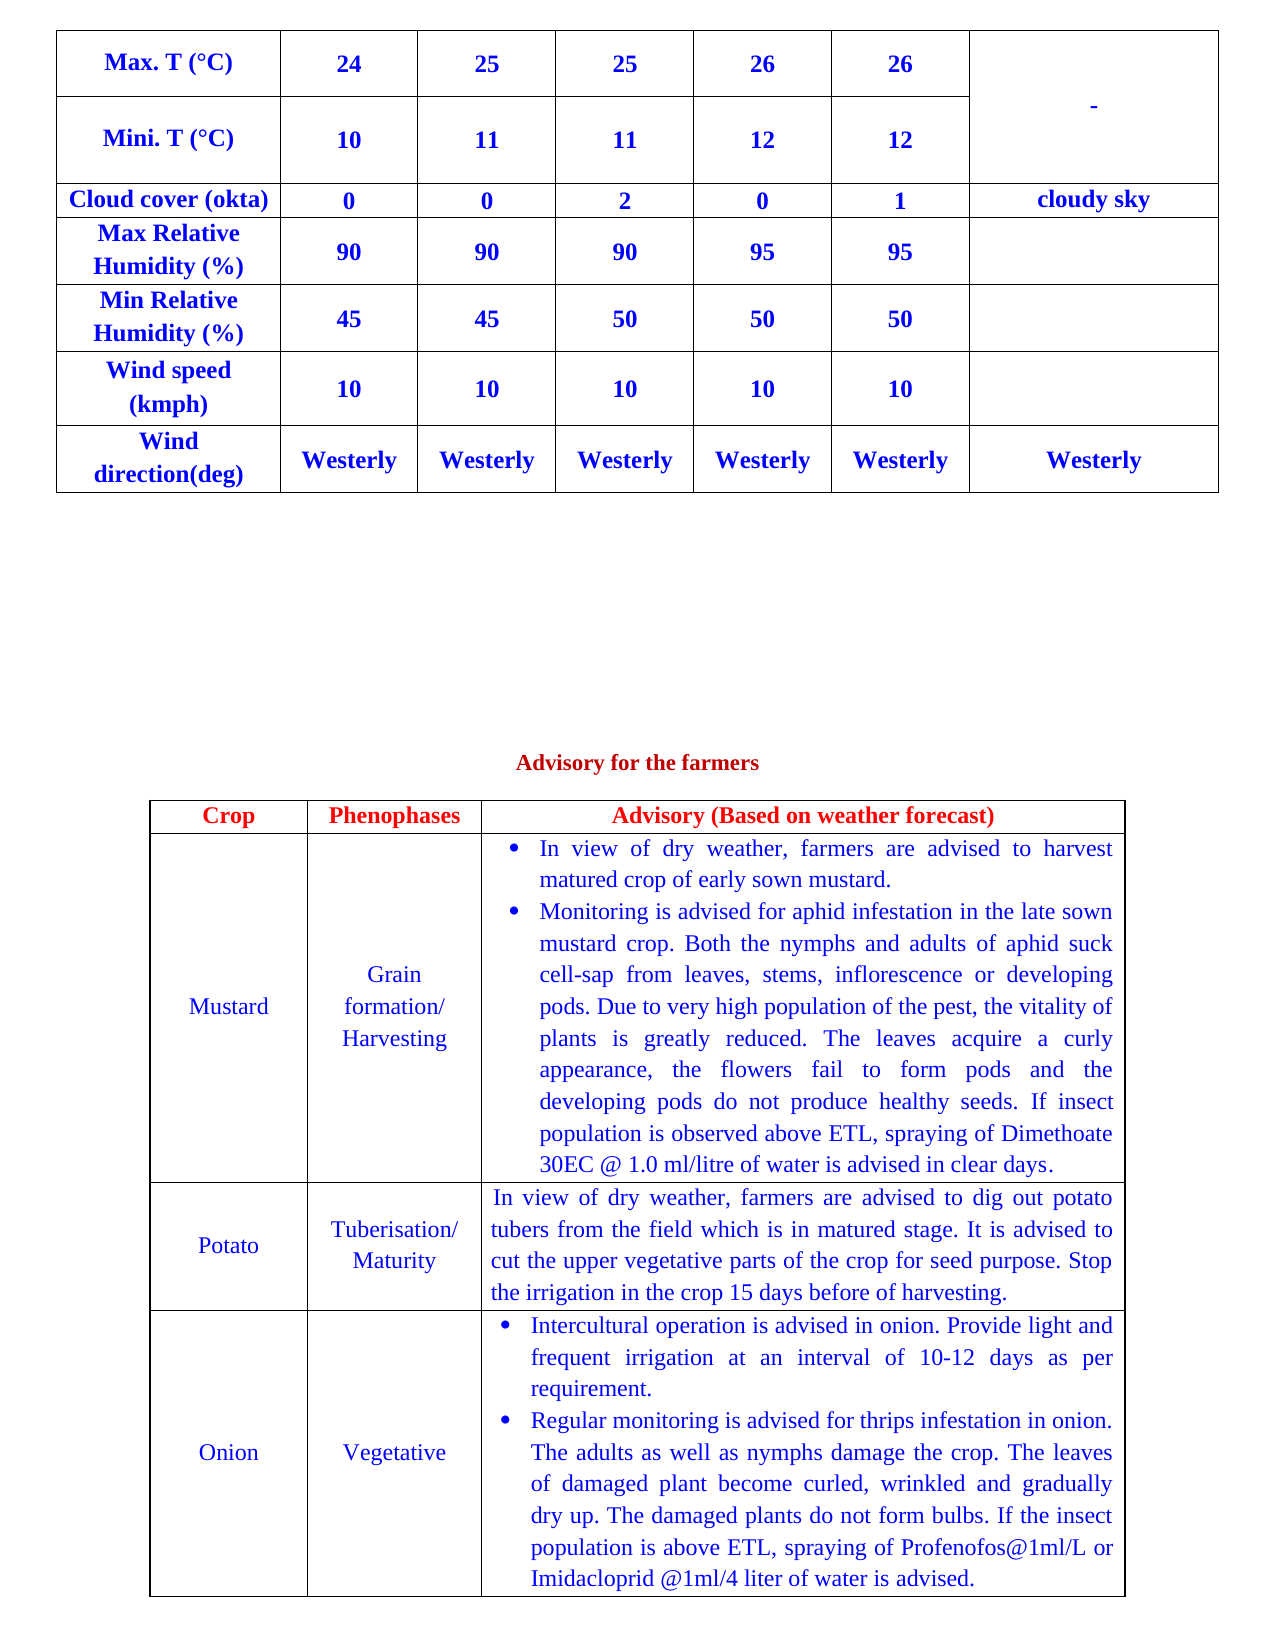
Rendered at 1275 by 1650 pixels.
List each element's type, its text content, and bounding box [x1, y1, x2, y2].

table_cell Wind speed (kmph) [57, 352, 280, 425]
table_cell 10 [832, 352, 969, 425]
table_cell 12 [832, 97, 969, 183]
table_cell Intercultural operation is advised in onion. Provide light and frequent irrigation at an interval of 10-12 days as per requirement. Regular monitoring is advised for thrips infestation in onion. The adults as well as nymphs damage the crop. The leaves of damaged plant become curled, wrinkled and gradually dry up. The damaged plants do not form bulbs. If the insect population is above ETL, spraying of Profenofos@1ml/L or Imidacloprid @1ml/4 liter of water is advised. [482, 1311, 1124, 1596]
table_cell 0 [418, 184, 555, 217]
table_header Phenophases [308, 801, 481, 832]
table_cell 50 [556, 285, 693, 351]
table_cell - [970, 31, 1218, 183]
table_cell Westerly [694, 426, 831, 492]
table_cell Wind direction(deg) [57, 426, 280, 492]
table_cell 24 [281, 31, 417, 96]
table_cell Vegetative [308, 1311, 481, 1596]
table_cell 95 [694, 218, 831, 284]
table_cell 26 [694, 31, 831, 96]
table_cell [970, 218, 1218, 284]
table_cell Potato [151, 1183, 307, 1310]
table_cell Cloud cover (okta) [57, 184, 280, 217]
table_cell 10 [281, 97, 417, 183]
table_cell Grain formation/ Harvesting [308, 834, 481, 1182]
table_cell 45 [418, 285, 555, 351]
table_cell 25 [556, 31, 693, 96]
table_cell 1 [832, 184, 969, 217]
table_cell 10 [281, 352, 417, 425]
table_cell 11 [556, 97, 693, 183]
table_cell Onion [151, 1311, 307, 1596]
table_cell Westerly [281, 426, 417, 492]
table_cell [970, 285, 1218, 351]
table_cell 95 [832, 218, 969, 284]
text Advisory for the farmers [150, 748, 1125, 775]
table_header Advisory (Based on weather forecast) [482, 801, 1124, 832]
table_cell 90 [556, 218, 693, 284]
table_cell Westerly [832, 426, 969, 492]
table_header Crop [151, 801, 307, 832]
table_cell 45 [281, 285, 417, 351]
table_cell 0 [694, 184, 831, 217]
table_cell Mustard [151, 834, 307, 1182]
table_cell Max Relative Humidity (%) [57, 218, 280, 284]
table_cell 25 [418, 31, 555, 96]
table_cell Mini. T (°C) [57, 97, 280, 183]
table_cell 90 [418, 218, 555, 284]
table_cell 50 [832, 285, 969, 351]
table_cell 26 [832, 31, 969, 96]
table_cell 10 [418, 352, 555, 425]
table_cell Max. T (°C) [57, 31, 280, 96]
table_cell Tuberisation/ Maturity [308, 1183, 481, 1310]
table_cell 0 [281, 184, 417, 217]
table_cell cloudy sky [970, 184, 1218, 217]
table_cell Westerly [418, 426, 555, 492]
table_cell In view of dry weather, farmers are advised to dig out potato tubers from the field which is in matured stage. It is advised to cut the upper vegetative parts of the crop for seed purpose. Stop the irrigation in the crop 15 days before of harvesting. [482, 1183, 1124, 1310]
table_cell Min Relative Humidity (%) [57, 285, 280, 351]
table_cell 2 [556, 184, 693, 217]
table_cell 11 [418, 97, 555, 183]
table_cell Westerly [556, 426, 693, 492]
table_cell 10 [694, 352, 831, 425]
table_cell 50 [694, 285, 831, 351]
table_cell 90 [281, 218, 417, 284]
table_cell 10 [556, 352, 693, 425]
table_cell 12 [694, 97, 831, 183]
table_cell Westerly [970, 426, 1218, 492]
table_cell [970, 352, 1218, 425]
table_cell In view of dry weather, farmers are advised to harvest matured crop of early sown mustard. Monitoring is advised for aphid infestation in the late sown mustard crop. Both the nymphs and adults of aphid suck cell-sap from leaves, stems, inflorescence or developing pods. Due to very high population of the pest, the vitality of plants is greatly reduced. The leaves acquire a curly appearance, the flowers fail to form pods and the developing pods do not produce healthy seeds. If insect population is observed above ETL, spraying of Dimethoate 30EC @ 1.0 ml/litre of water is advised in clear days. [482, 834, 1124, 1182]
